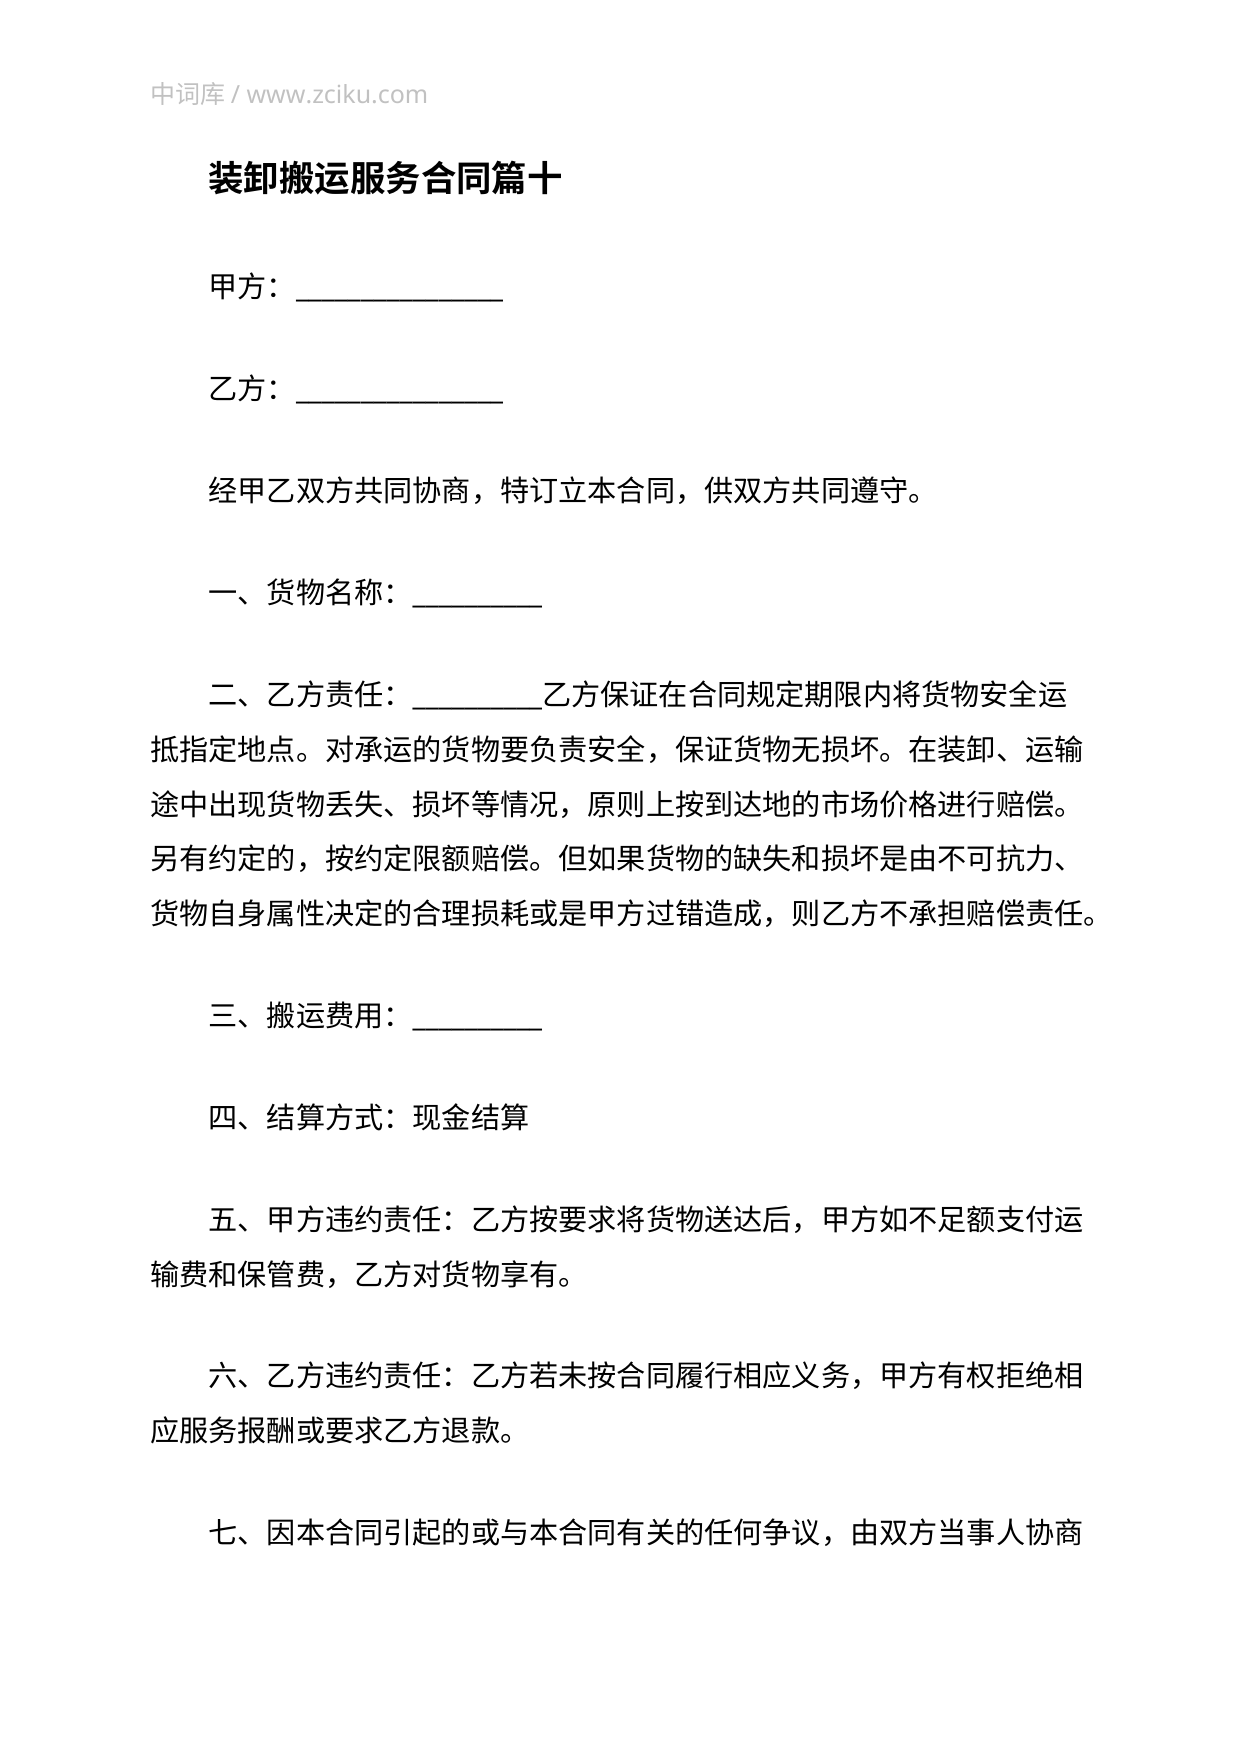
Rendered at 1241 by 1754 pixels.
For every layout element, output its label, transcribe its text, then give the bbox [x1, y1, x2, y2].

text 装卸搬运服务合同篇十 [150, 150, 1090, 201]
text 甲方：________________ [150, 263, 1090, 306]
text 四、结算方式：现金结算 [150, 1094, 1090, 1137]
text 乙方：________________ [150, 365, 1090, 408]
text 一、货物名称：__________ [150, 569, 1090, 612]
text 经甲乙双方共同协商，特订立本合同，供双方共同遵守。 [150, 467, 1090, 510]
text 二、乙方责任：__________乙方保证在合同规定期限内将货物安全运抵指定地点。对承运的货物要负责安全，保证货物无损坏。在装卸、运输途中出现货物丢失、损坏等情况，原则上按到达地的市场价格进行赔偿。另有约定的，按约定限额赔偿。但如果货物的缺失和损坏是由不可抗力、货物自身属性决定的合理损耗或是甲方过错造成，则乙方不承担赔偿责任。 [150, 671, 1090, 933]
text 五、甲方违约责任：乙方按要求将货物送达后，甲方如不足额支付运输费和保管费，乙方对货物享有。 [150, 1196, 1090, 1293]
text 三、搬运费用：__________ [150, 993, 1090, 1035]
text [150, 1510, 1090, 1552]
text 六、乙方违约责任：乙方若未按合同履行相应义务，甲方有权拒绝相应服务报酬或要求乙方退款。 [150, 1353, 1090, 1450]
